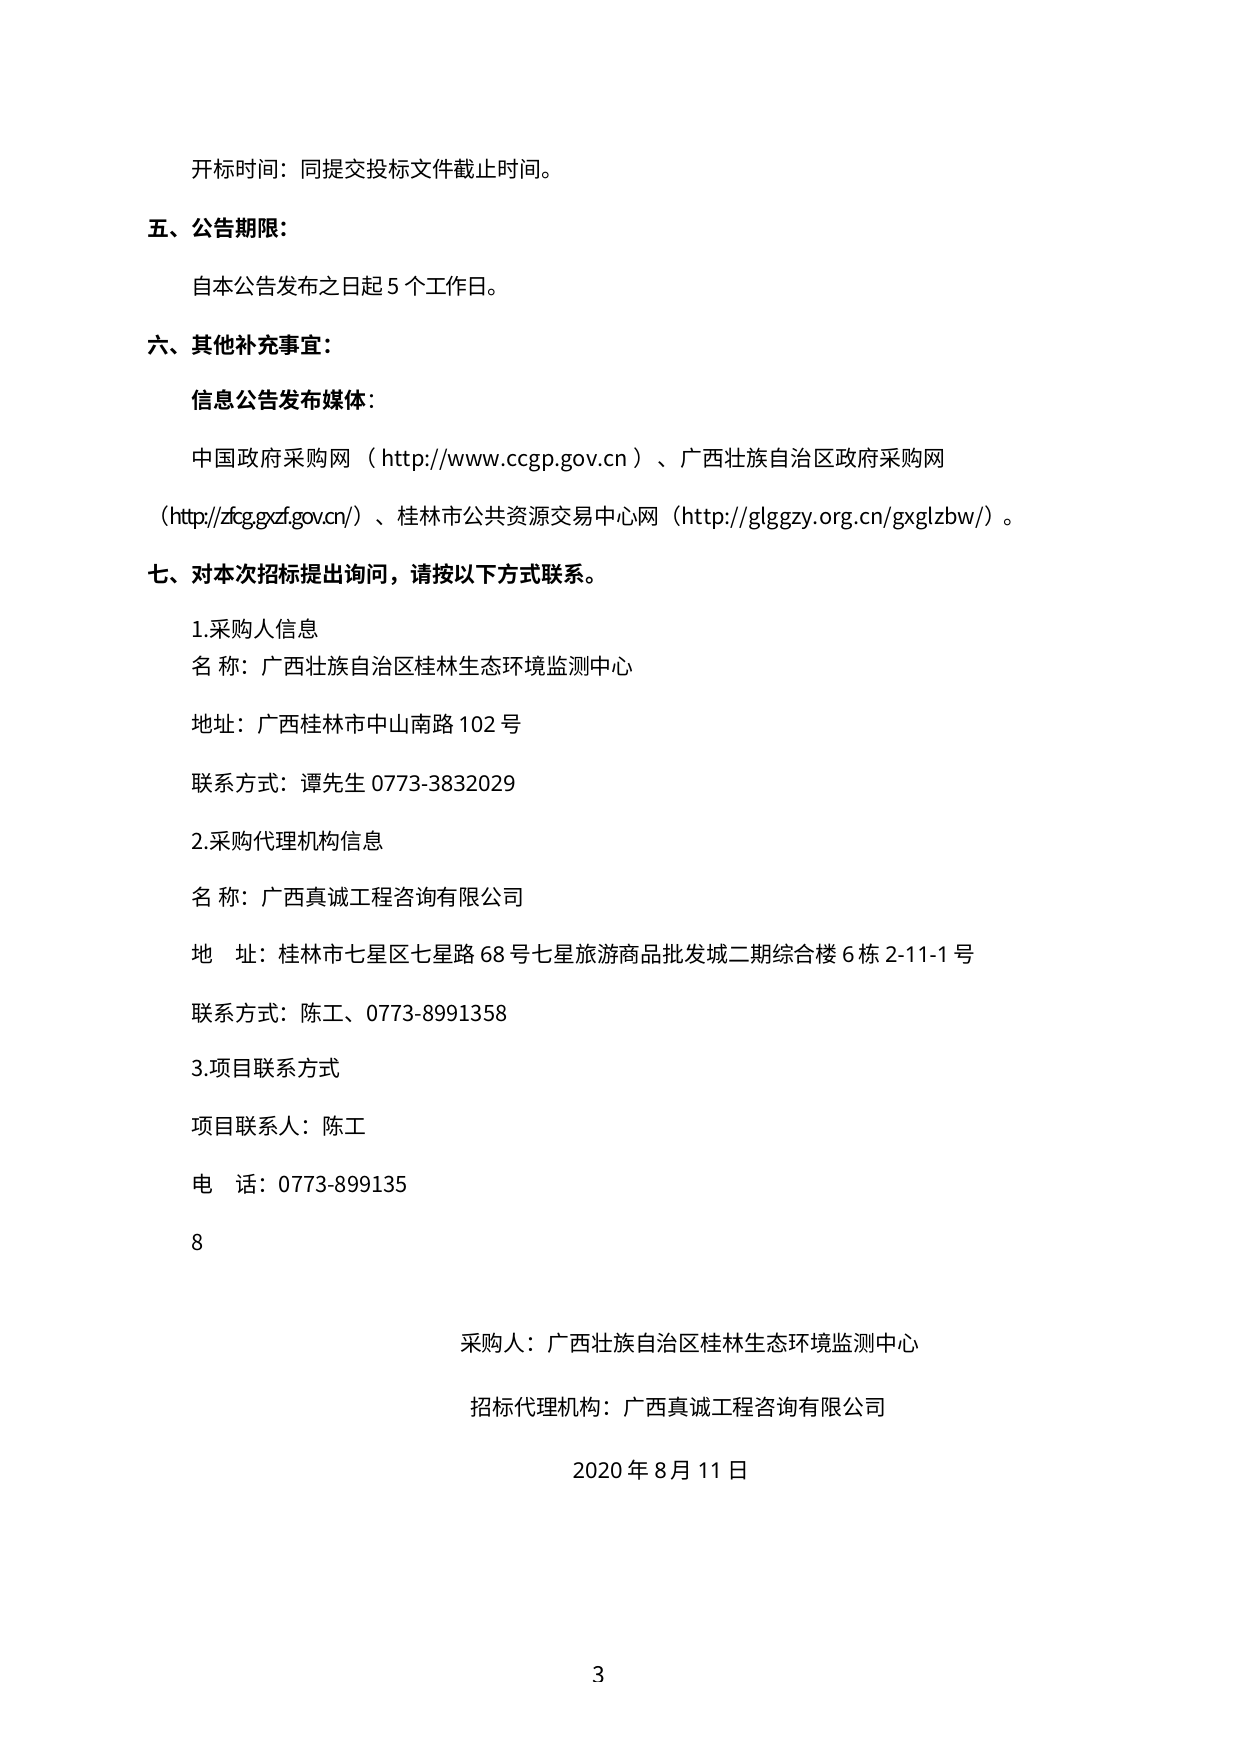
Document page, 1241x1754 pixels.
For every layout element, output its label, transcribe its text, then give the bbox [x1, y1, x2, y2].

text 3.项目联系方式 [191, 1054, 1121, 1082]
text 2.采购代理机构信息 [191, 824, 607, 856]
text 1.采购人信息 [191, 616, 1121, 643]
text 名 称：广西壮族自治区桂林生态环境监测中心 [191, 649, 1121, 681]
text 中 国 政 府 采 购 网 （ http://www.ccgp.gov.cn ） 、 广 西 壮 族 自 治 区 政 府 采 购 网 [191, 441, 1121, 472]
text 七、对本次招标提出询问，请按以下方式联系。 [147, 557, 1110, 589]
text 电 话：0773-8991358 [191, 1167, 410, 1257]
subtitle 信息公告发布媒体： [191, 386, 1121, 414]
text 自本公告发布之日起 5 个工作日。六、其他补充事宜： [147, 269, 519, 359]
text 地址：广西桂林市中山南路102号 [191, 707, 1121, 739]
text 开标时间：同提交投标文件截止时间。五、公告期限： [147, 152, 563, 242]
text 联系方式：谭先生 0773-3832029 [191, 766, 607, 797]
text 2020 年 8 月 11 日 [125, 1453, 1088, 1485]
text 地 址：桂林市七星区七星路68号七星旅游商品批发城二期综合楼6栋2-11-1号 [191, 937, 1121, 969]
text 采购人：广西壮族自治区桂林生态环境监测中心 [125, 1326, 1088, 1358]
text 招标代理机构：广西真诚工程咨询有限公司 [125, 1389, 1088, 1421]
text 名 称：广西真诚工程咨询有限公司 [191, 883, 1121, 911]
text （http://zfcg.gxzf.gov.cn/）、桂林市公共资源交易中心网（http://glggzy.org.cn/gxglzbw/）。 [147, 499, 1110, 530]
text 项目联系人：陈工 [191, 1109, 410, 1141]
text 联系方式：陈工、0773-8991358 [191, 996, 596, 1028]
